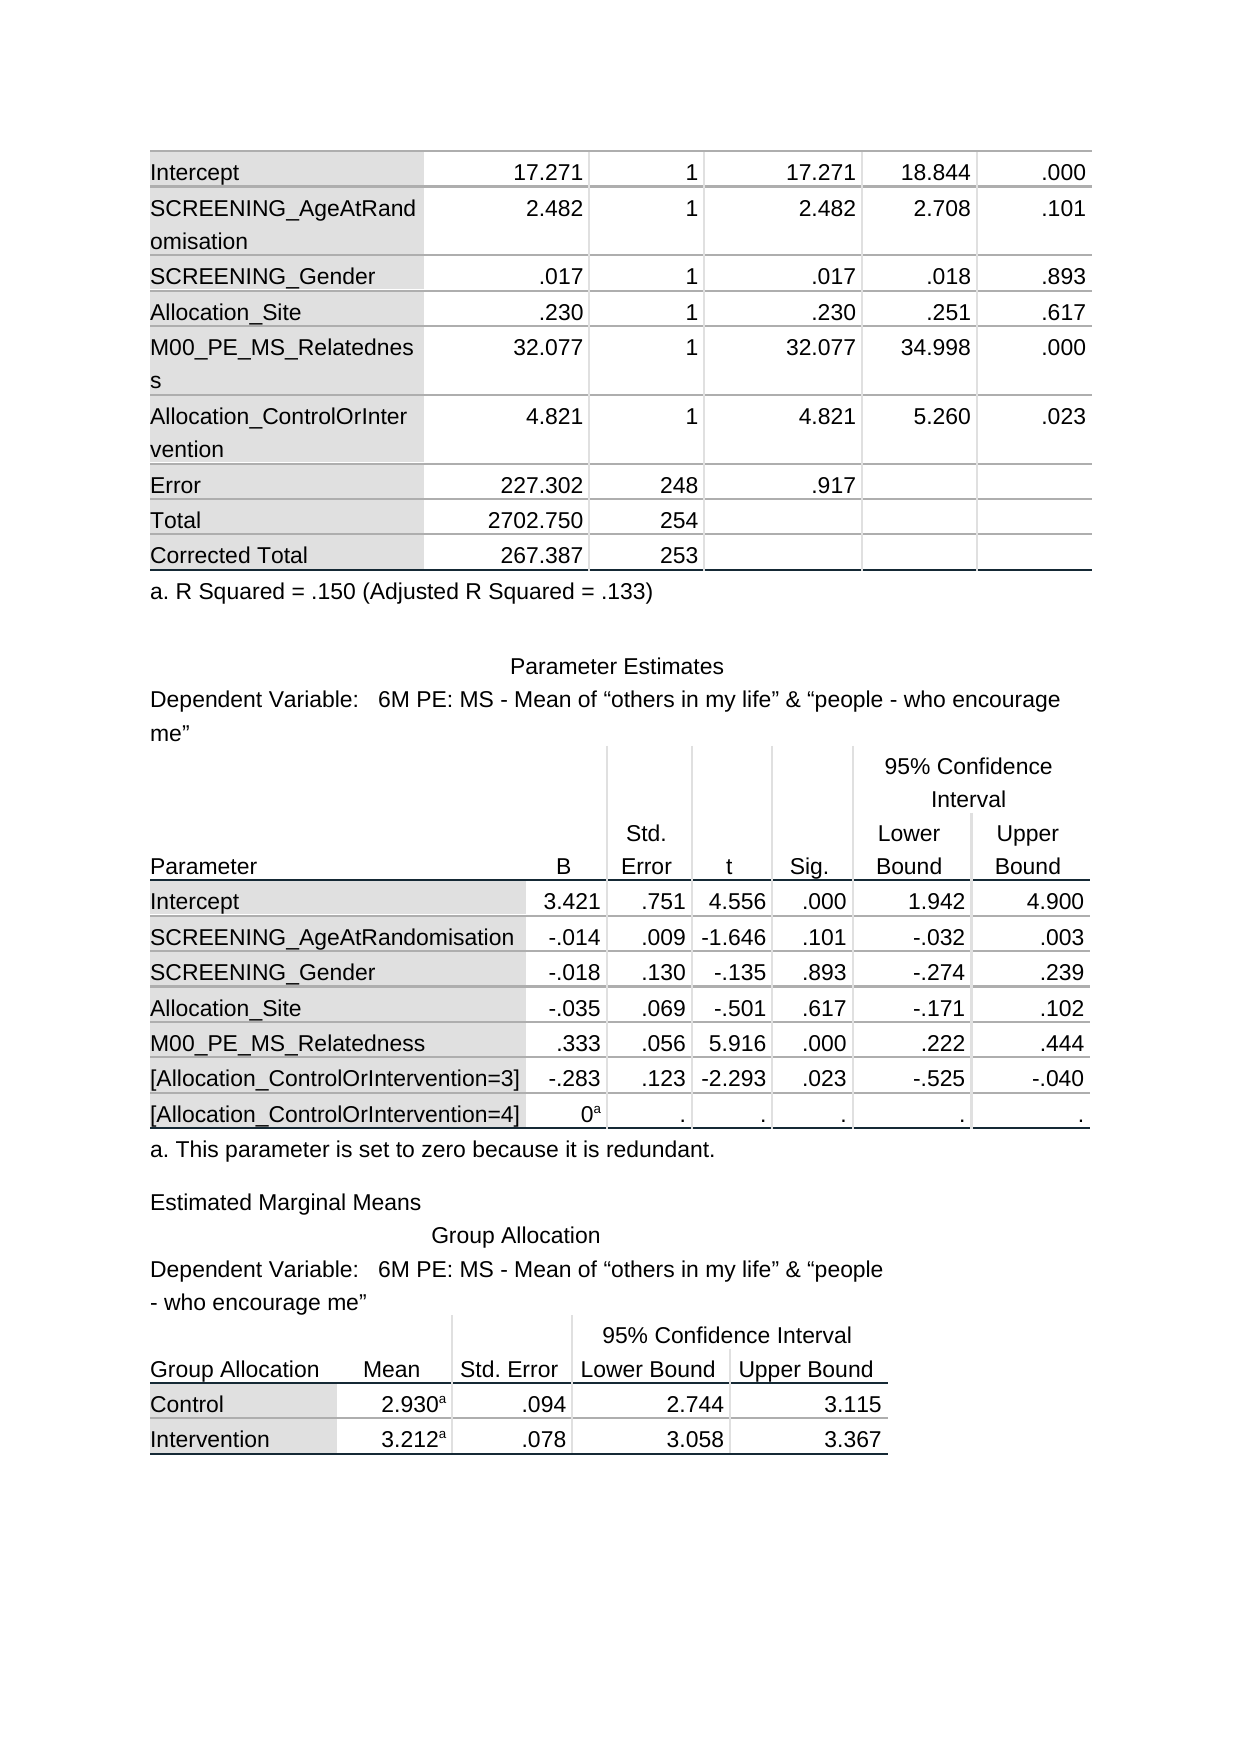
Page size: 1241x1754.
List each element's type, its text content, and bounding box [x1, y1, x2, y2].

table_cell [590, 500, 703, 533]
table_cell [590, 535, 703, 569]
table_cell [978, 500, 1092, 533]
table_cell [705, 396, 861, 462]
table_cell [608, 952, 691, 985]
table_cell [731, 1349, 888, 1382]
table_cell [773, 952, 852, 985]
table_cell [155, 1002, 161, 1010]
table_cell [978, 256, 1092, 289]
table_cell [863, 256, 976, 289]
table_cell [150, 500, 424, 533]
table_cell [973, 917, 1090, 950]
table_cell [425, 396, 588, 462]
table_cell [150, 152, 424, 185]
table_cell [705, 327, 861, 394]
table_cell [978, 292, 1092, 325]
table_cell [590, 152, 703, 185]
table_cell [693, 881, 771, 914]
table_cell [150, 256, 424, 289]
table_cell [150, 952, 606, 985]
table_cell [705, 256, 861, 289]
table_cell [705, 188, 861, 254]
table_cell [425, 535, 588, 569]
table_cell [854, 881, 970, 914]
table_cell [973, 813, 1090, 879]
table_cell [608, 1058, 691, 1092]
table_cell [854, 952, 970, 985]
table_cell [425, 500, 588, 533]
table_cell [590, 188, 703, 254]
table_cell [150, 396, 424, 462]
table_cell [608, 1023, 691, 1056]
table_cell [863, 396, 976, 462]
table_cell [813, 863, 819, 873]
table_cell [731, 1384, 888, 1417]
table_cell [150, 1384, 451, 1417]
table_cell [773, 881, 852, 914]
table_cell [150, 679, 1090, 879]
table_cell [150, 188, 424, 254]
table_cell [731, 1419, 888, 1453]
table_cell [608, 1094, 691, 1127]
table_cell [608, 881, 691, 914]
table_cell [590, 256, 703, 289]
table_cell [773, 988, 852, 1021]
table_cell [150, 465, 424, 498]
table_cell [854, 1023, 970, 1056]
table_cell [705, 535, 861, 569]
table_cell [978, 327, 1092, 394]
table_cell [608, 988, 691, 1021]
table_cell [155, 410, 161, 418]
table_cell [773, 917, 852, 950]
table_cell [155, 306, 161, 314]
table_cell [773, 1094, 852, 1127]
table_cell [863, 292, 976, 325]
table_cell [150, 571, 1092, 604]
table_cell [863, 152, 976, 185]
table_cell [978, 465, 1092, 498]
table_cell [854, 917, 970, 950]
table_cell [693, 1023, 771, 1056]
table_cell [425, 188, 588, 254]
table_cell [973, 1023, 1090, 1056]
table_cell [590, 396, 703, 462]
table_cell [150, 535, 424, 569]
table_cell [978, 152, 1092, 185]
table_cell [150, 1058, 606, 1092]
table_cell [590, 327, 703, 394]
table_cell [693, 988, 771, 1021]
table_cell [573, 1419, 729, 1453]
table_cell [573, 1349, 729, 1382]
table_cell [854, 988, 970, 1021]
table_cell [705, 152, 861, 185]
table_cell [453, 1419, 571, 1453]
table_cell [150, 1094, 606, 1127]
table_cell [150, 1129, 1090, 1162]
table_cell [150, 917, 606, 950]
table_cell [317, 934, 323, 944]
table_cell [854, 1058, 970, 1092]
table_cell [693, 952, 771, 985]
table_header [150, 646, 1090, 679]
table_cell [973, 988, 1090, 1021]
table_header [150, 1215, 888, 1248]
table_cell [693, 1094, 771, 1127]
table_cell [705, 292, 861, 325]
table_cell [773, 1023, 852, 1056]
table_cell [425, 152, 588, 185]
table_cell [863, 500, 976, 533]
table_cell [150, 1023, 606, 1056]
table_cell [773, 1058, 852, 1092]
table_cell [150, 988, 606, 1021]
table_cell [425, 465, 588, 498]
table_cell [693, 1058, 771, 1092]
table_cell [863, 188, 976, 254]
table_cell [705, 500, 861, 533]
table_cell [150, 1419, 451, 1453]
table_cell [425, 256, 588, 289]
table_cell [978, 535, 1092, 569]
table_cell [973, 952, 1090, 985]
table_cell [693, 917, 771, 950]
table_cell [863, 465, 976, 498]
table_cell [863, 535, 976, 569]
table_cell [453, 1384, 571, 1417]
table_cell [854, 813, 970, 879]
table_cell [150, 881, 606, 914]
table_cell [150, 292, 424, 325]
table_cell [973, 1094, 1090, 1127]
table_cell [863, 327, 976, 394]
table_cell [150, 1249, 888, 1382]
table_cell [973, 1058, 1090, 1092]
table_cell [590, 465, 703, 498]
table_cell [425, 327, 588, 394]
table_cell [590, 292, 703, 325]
text Estimated Marginal Means [150, 1189, 1090, 1215]
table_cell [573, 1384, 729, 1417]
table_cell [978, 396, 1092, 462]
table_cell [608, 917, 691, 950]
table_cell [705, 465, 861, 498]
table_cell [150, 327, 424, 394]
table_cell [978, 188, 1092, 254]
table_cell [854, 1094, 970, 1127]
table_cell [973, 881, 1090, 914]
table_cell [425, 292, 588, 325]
